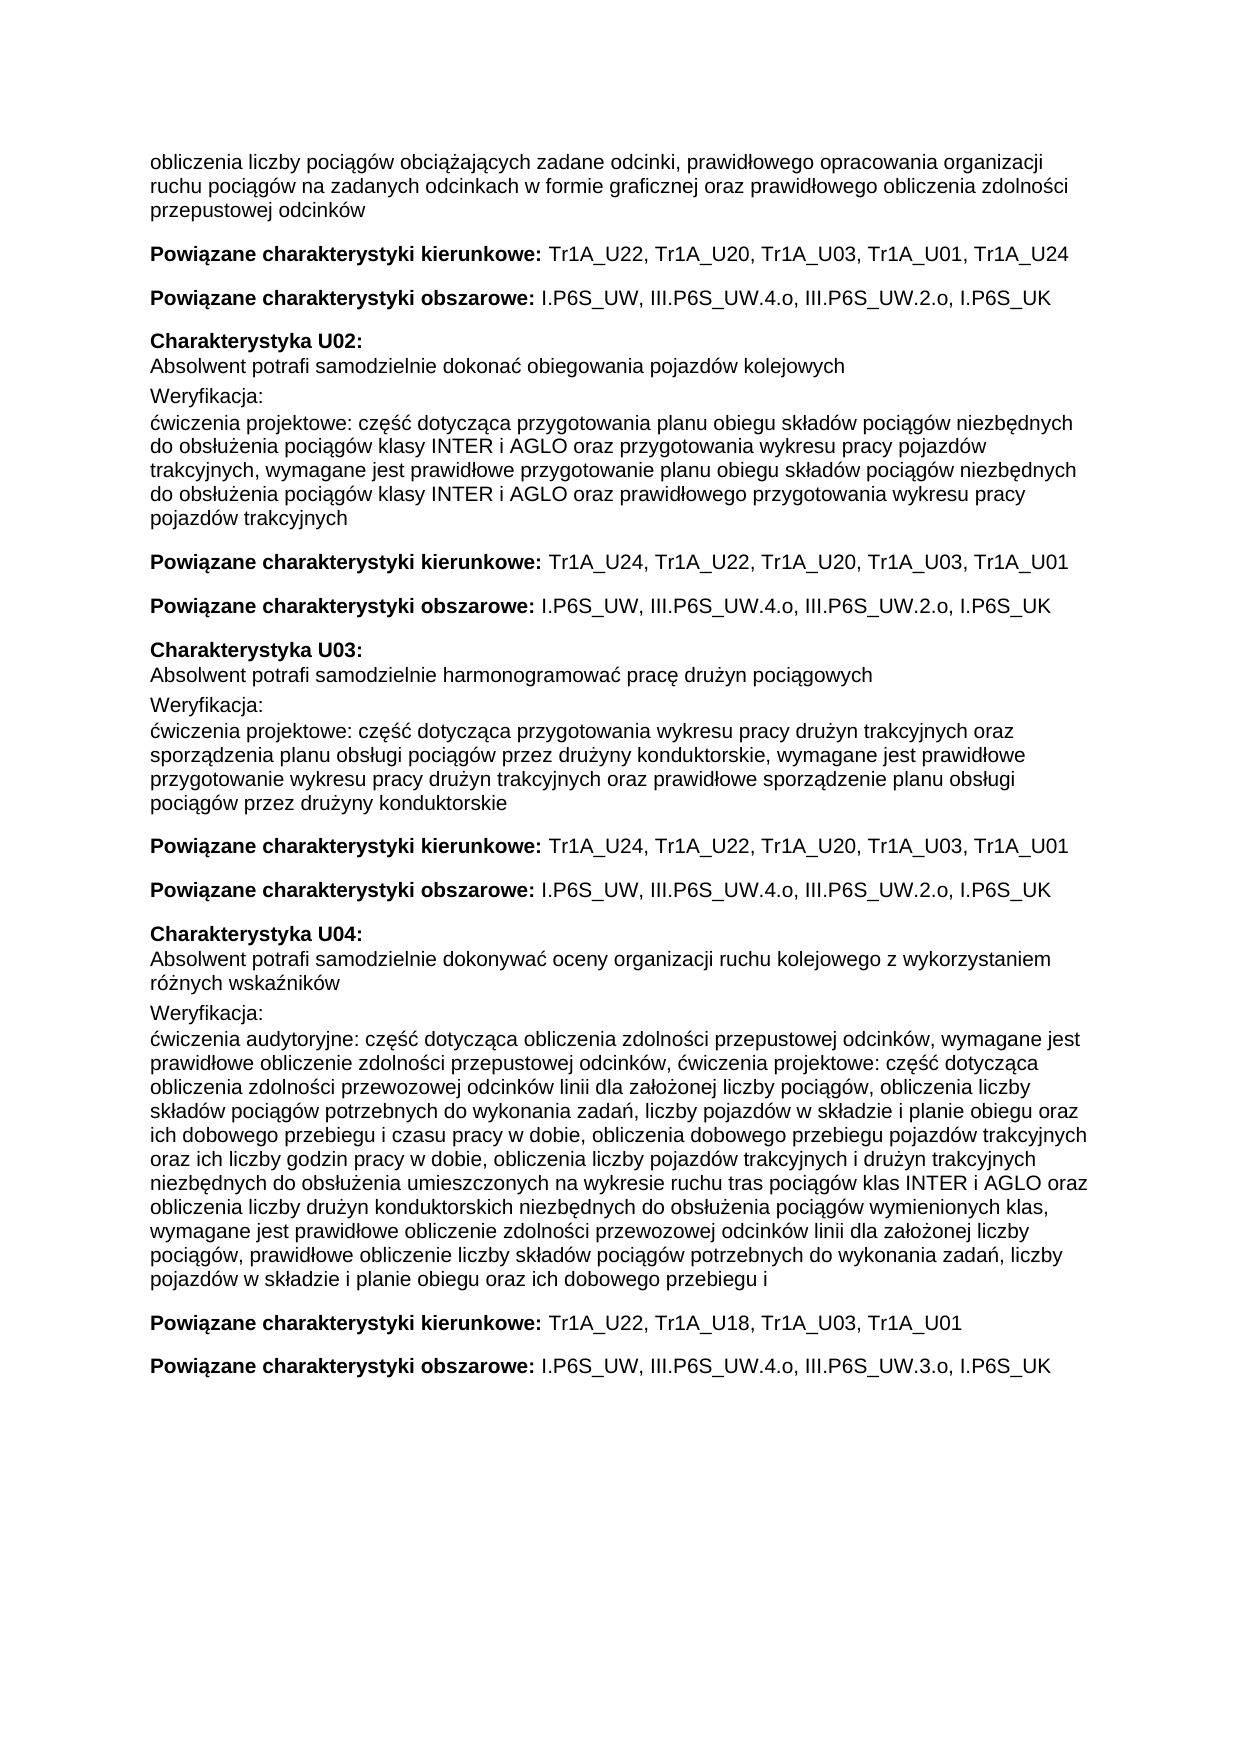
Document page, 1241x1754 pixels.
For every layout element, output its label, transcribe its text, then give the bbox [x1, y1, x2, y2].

text Absolwent potrafi samodzielnie dokonać obiegowania pojazdów kolejowych [150, 354, 1090, 378]
text Powiązane charakterystyki obszarowe: I.P6S_UW, III.P6S_UW.4.o, III.P6S_UW.2.o, I.P6S_UK [150, 285, 1090, 309]
text ćwiczenia projektowe: część dotycząca przygotowania planu obiegu składów pociągów niezbędnych do obsłużenia pociągów klasy INTER i AGLO oraz przygotowania wykresu pracy pojazdów trakcyjnych, wymagane jest prawidłowe przygotowanie planu obiegu składów pociągów niezbędnych do obsłużenia pociągów klasy INTER i AGLO oraz prawidłowego przygotowania wykresu pracy pojazdów trakcyjnych [150, 410, 1090, 530]
text Absolwent potrafi samodzielnie harmonogramować pracę drużyn pociągowych [150, 662, 1090, 686]
text Charakterystyka U03: [150, 637, 1090, 661]
text Weryfikacja: [150, 693, 1090, 717]
text Powiązane charakterystyki obszarowe: I.P6S_UW, III.P6S_UW.4.o, III.P6S_UW.2.o, I.P6S_UK [150, 878, 1090, 902]
text ćwiczenia audytoryjne: część dotycząca obliczenia zdolności przepustowej odcinków, wymagane jest prawidłowe obliczenie zdolności przepustowej odcinków, ćwiczenia projektowe: część dotycząca obliczenia zdolności przewozowej odcinków linii dla założonej liczby pociągów, obliczenia liczby składów pociągów potrzebnych do wykonania zadań, liczby pojazdów w składzie i planie obiegu oraz ich dobowego przebiegu i czasu pracy w dobie, obliczenia dobowego przebiegu pojazdów trakcyjnych oraz ich liczby godzin pracy w dobie, obliczenia liczby pojazdów trakcyjnych i drużyn trakcyjnych niezbędnych do obsłużenia umieszczonych na wykresie ruchu tras pociągów klas INTER i AGLO oraz obliczenia liczby drużyn konduktorskich niezbędnych do obsłużenia pociągów wymienionych klas, wymagane jest prawidłowe obliczenie zdolności przewozowej odcinków linii dla założonej liczby pociągów, prawidłowe obliczenie liczby składów pociągów potrzebnych do wykonania zadań, liczby pojazdów w składzie i planie obiegu oraz ich dobowego przebiegu i [150, 1027, 1090, 1291]
text Charakterystyka U02: [150, 329, 1090, 353]
text Powiązane charakterystyki kierunkowe: Tr1A_U22, Tr1A_U20, Tr1A_U03, Tr1A_U01, Tr1A_U24 [150, 242, 1090, 266]
text Powiązane charakterystyki kierunkowe: Tr1A_U22, Tr1A_U18, Tr1A_U03, Tr1A_U01 [150, 1310, 1090, 1334]
text Weryfikacja: [150, 384, 1090, 408]
text ćwiczenia projektowe: część dotycząca przygotowania wykresu pracy drużyn trakcyjnych oraz sporządzenia planu obsługi pociągów przez drużyny konduktorskie, wymagane jest prawidłowe przygotowanie wykresu pracy drużyn trakcyjnych oraz prawidłowe sporządzenie planu obsługi pociągów przez drużyny konduktorskie [150, 719, 1090, 814]
text Powiązane charakterystyki obszarowe: I.P6S_UW, III.P6S_UW.4.o, III.P6S_UW.3.o, I.P6S_UK [150, 1354, 1090, 1378]
text Absolwent potrafi samodzielnie dokonywać oceny organizacji ruchu kolejowego z wykorzystaniem różnych wskaźników [150, 947, 1090, 995]
text Charakterystyka U04: [150, 922, 1090, 946]
text Powiązane charakterystyki kierunkowe: Tr1A_U24, Tr1A_U22, Tr1A_U20, Tr1A_U03, Tr1A_U01 [150, 550, 1090, 574]
text Powiązane charakterystyki obszarowe: I.P6S_UW, III.P6S_UW.4.o, III.P6S_UW.2.o, I.P6S_UK [150, 594, 1090, 618]
text Powiązane charakterystyki kierunkowe: Tr1A_U24, Tr1A_U22, Tr1A_U20, Tr1A_U03, Tr1A_U01 [150, 834, 1090, 858]
text Weryfikacja: [150, 1001, 1090, 1025]
